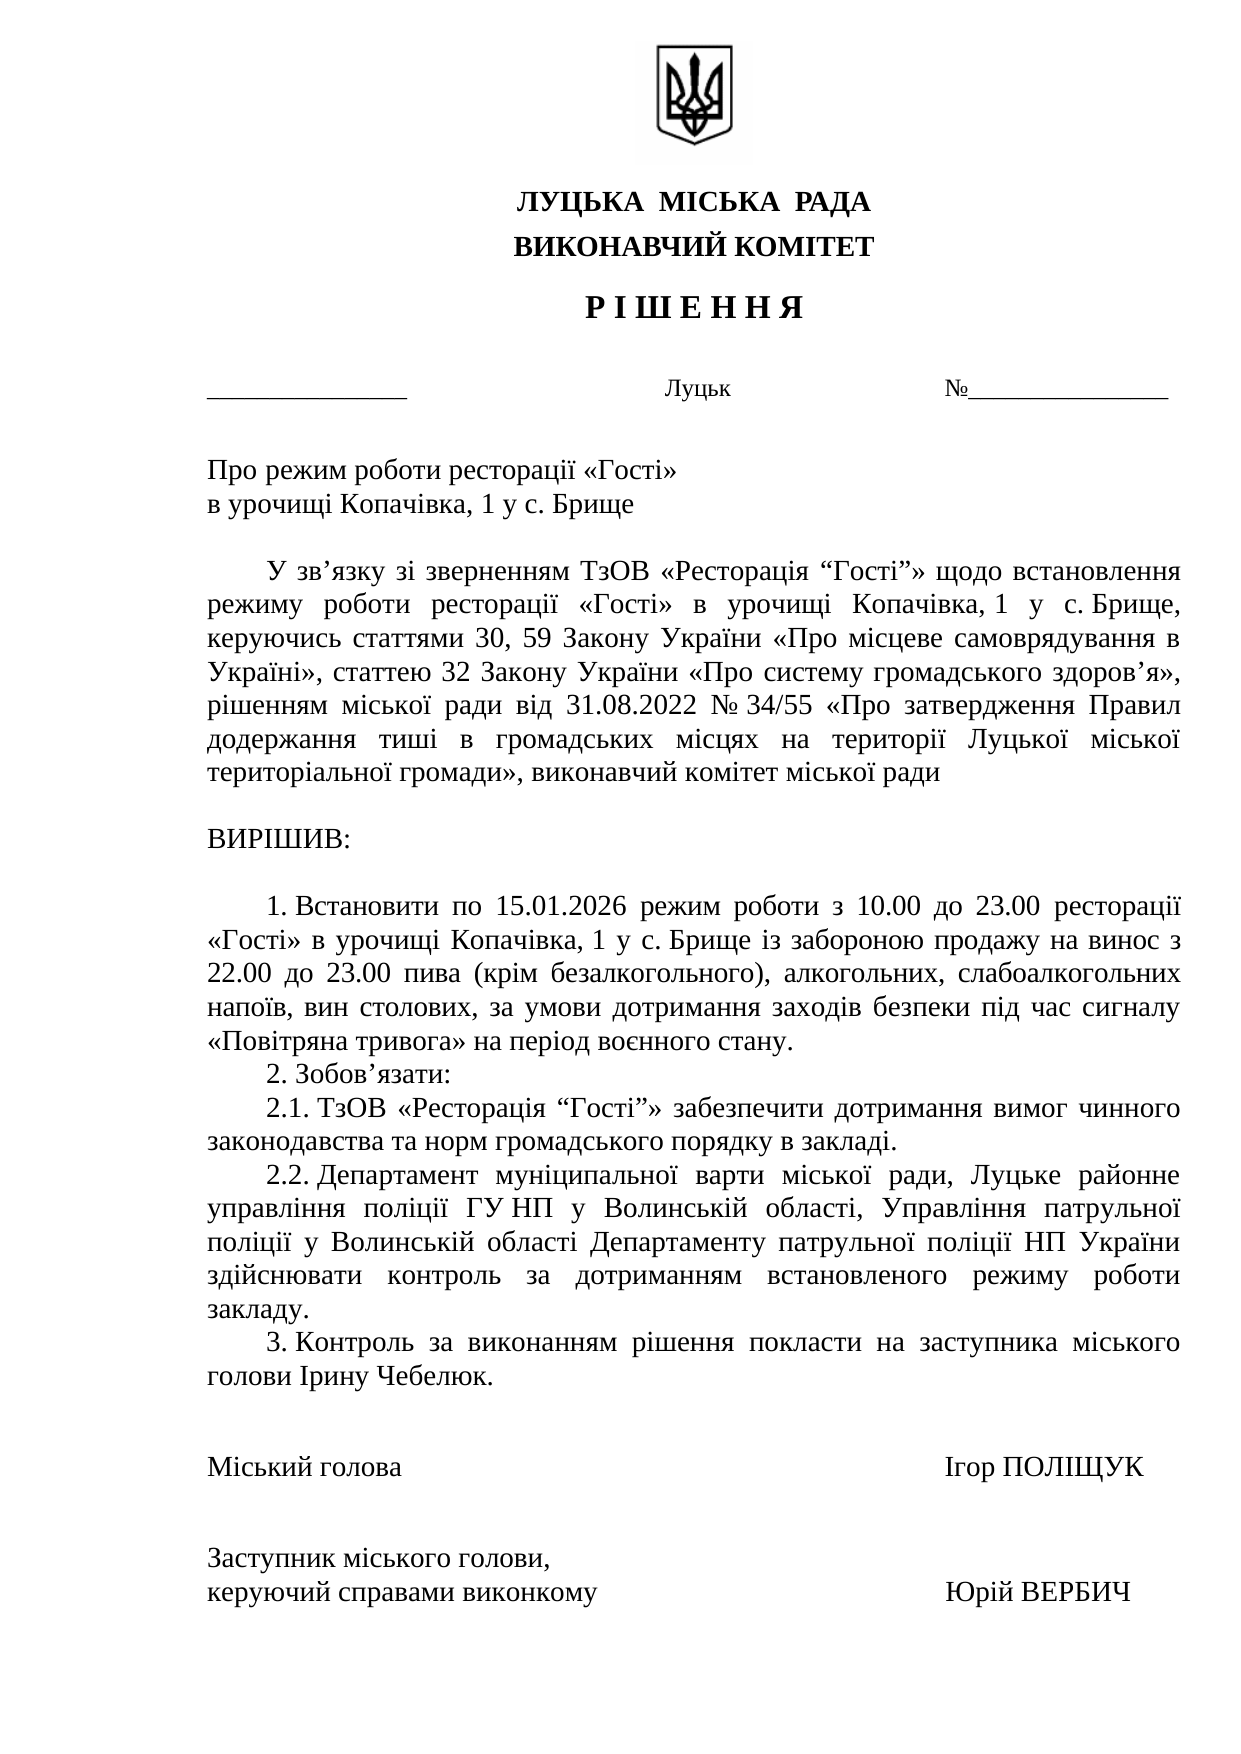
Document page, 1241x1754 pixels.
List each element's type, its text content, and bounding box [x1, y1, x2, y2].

subtitle Р І Ш Е Н Н Я [207, 287, 1181, 325]
text Заступник міського голови, [207, 1540, 1181, 1574]
text 2. Зобов’язати: [207, 1056, 1181, 1090]
text керуючий справами виконкому Юрій ВЕРБИЧ [207, 1574, 1181, 1607]
text Про режим роботи ресторації «Гості» [207, 452, 1181, 486]
text в урочищі Копачівка, 1 у с. Брище [207, 486, 1181, 519]
text 2.2. Департамент муніципальної варти міської ради, Луцьке районне управління поліції ГУ НП у Волинській області, Управління патрульної поліції у Волинській області Департаменту патрульної поліції НП України здійснювати контроль за дотриманням встановленого режиму роботи закладу. [207, 1157, 1181, 1324]
text У зв’язку зі зверненням ТзОВ «Ресторація “Гості”» щодо встановлення режиму роботи ресторації «Гості» в урочищі Копачівка, 1 у с. Брище, керуючись статтями 30, 59 Закону України «Про місцеве самоврядування в Україні», статтею 32 Закону України «Про систему громадського здоров’я», рішенням міської ради від 31.08.2022 № 34/55 «Про затвердження Правил додержання тиші в громадських місцях на території Луцької міської територіальної громади», виконавчий комітет міської ради [207, 553, 1181, 788]
subtitle ВИКОНАВЧИЙ КОМІТЕТ [207, 229, 1181, 263]
text ВИРІШИВ: [207, 821, 1181, 855]
text Міський голова Ігор ПОЛІЩУК [207, 1449, 1181, 1483]
text ________________ Луцьк №________________ [207, 373, 1181, 402]
subtitle ЛУЦЬКА МІСЬКА РАДА [207, 184, 1181, 217]
text 1. Встановити по 15.01.2026 режим роботи з 10.00 до 23.00 ресторації «Гості» в урочищі Копачівка, 1 у с. Брище із забороною продажу на винос з 22.00 до 23.00 пива (крім безалкогольного), алкогольних, слабоалкогольних напоїв, вин столових, за умови дотримання заходів безпеки під час сигналу «Повітряна тривога» на період воєнного стану. [207, 888, 1181, 1056]
text 3. Контроль за виконанням рішення покласти на заступника міського голови Ірину Чебелюк. [207, 1324, 1181, 1392]
text 2.1. ТзОВ «Ресторація “Гості”» забезпечити дотримання вимог чинного законодавства та норм громадського порядку в закладі. [207, 1090, 1181, 1157]
